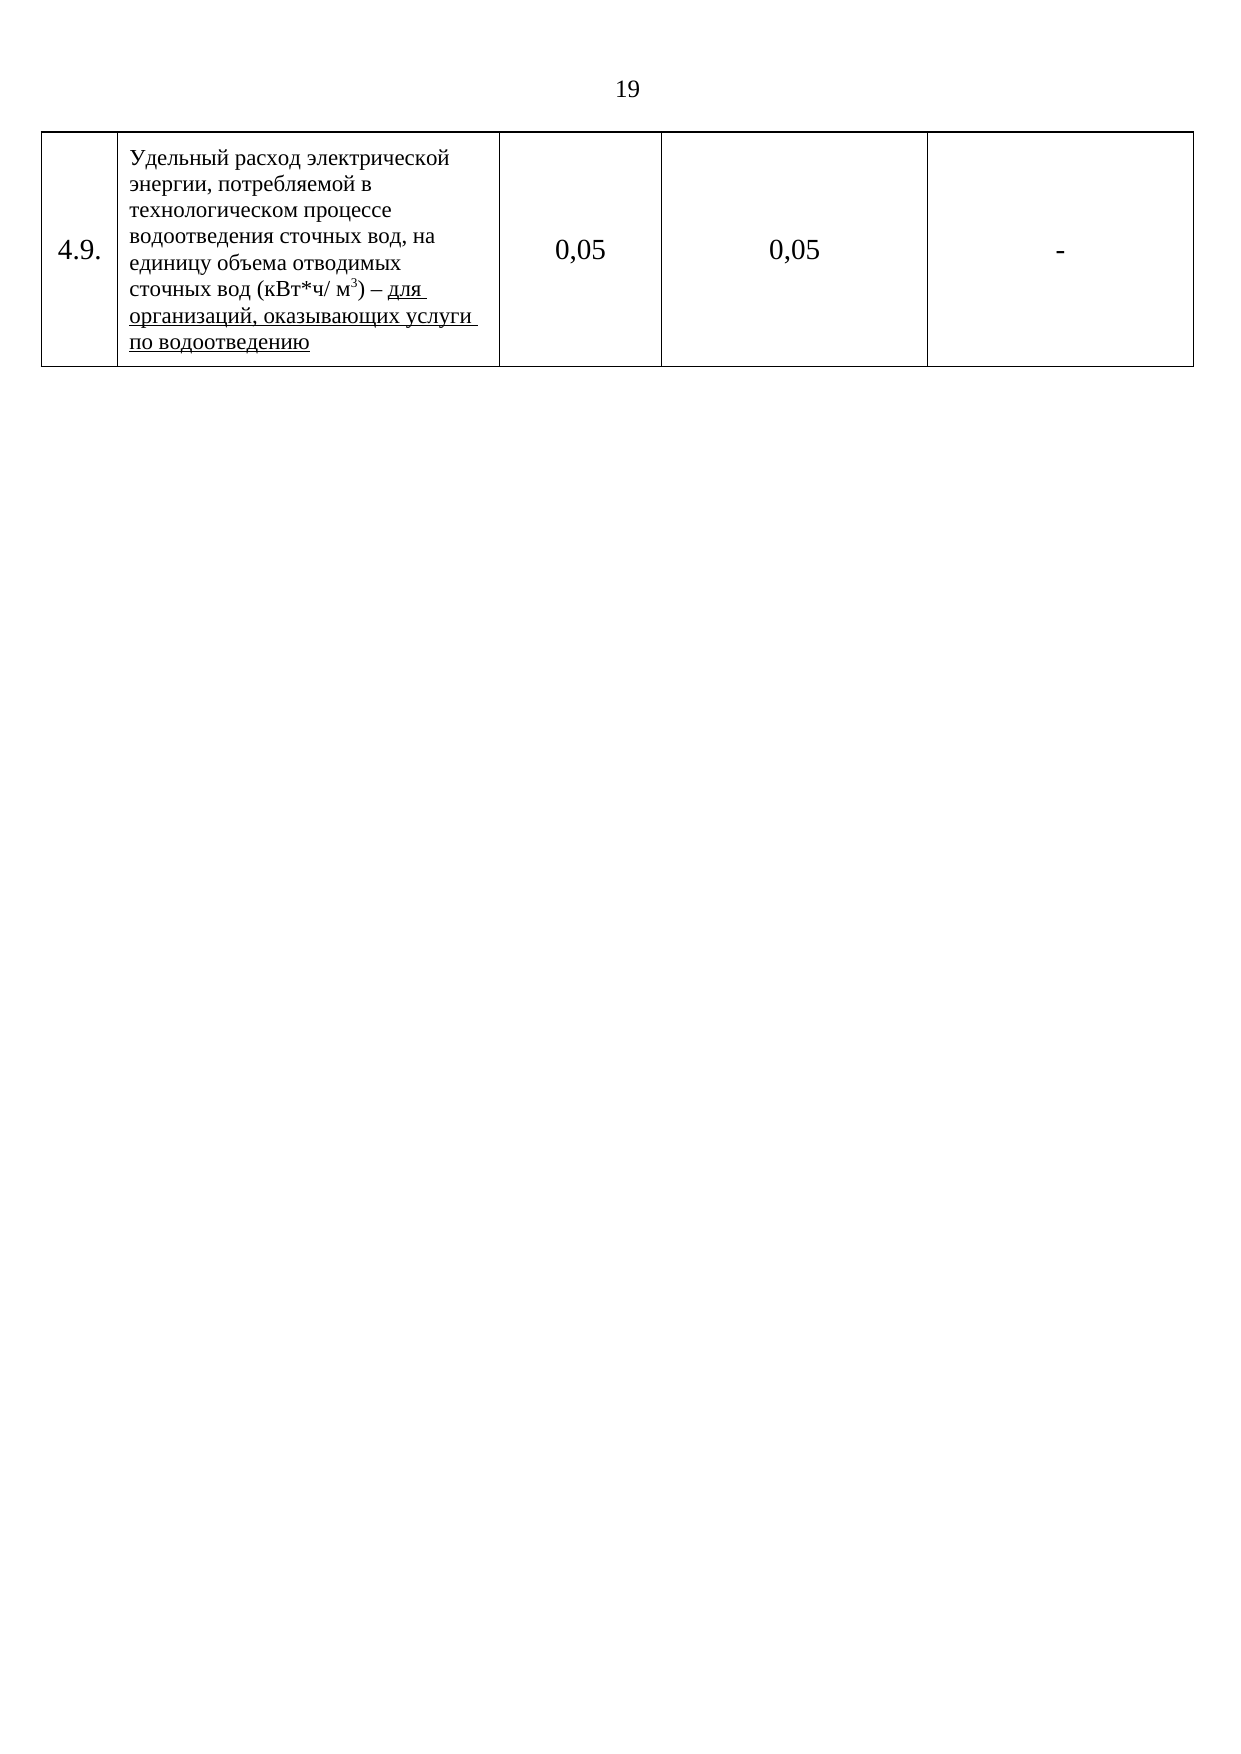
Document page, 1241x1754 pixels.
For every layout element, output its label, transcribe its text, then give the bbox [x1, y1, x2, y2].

table_cell 0,05 [662, 133, 927, 366]
table_cell - [928, 133, 1193, 366]
table_cell Удельный расход электрической энергии, потребляемой в технологическом процессе водоотведения сточных вод, на единицу объема отводимых сточных вод (кВт*ч/ м3) – для организаций, оказывающих услуги по водоотведению [118, 133, 499, 366]
table_cell 0,05 [500, 133, 661, 366]
table_cell 4.9. [42, 133, 117, 366]
